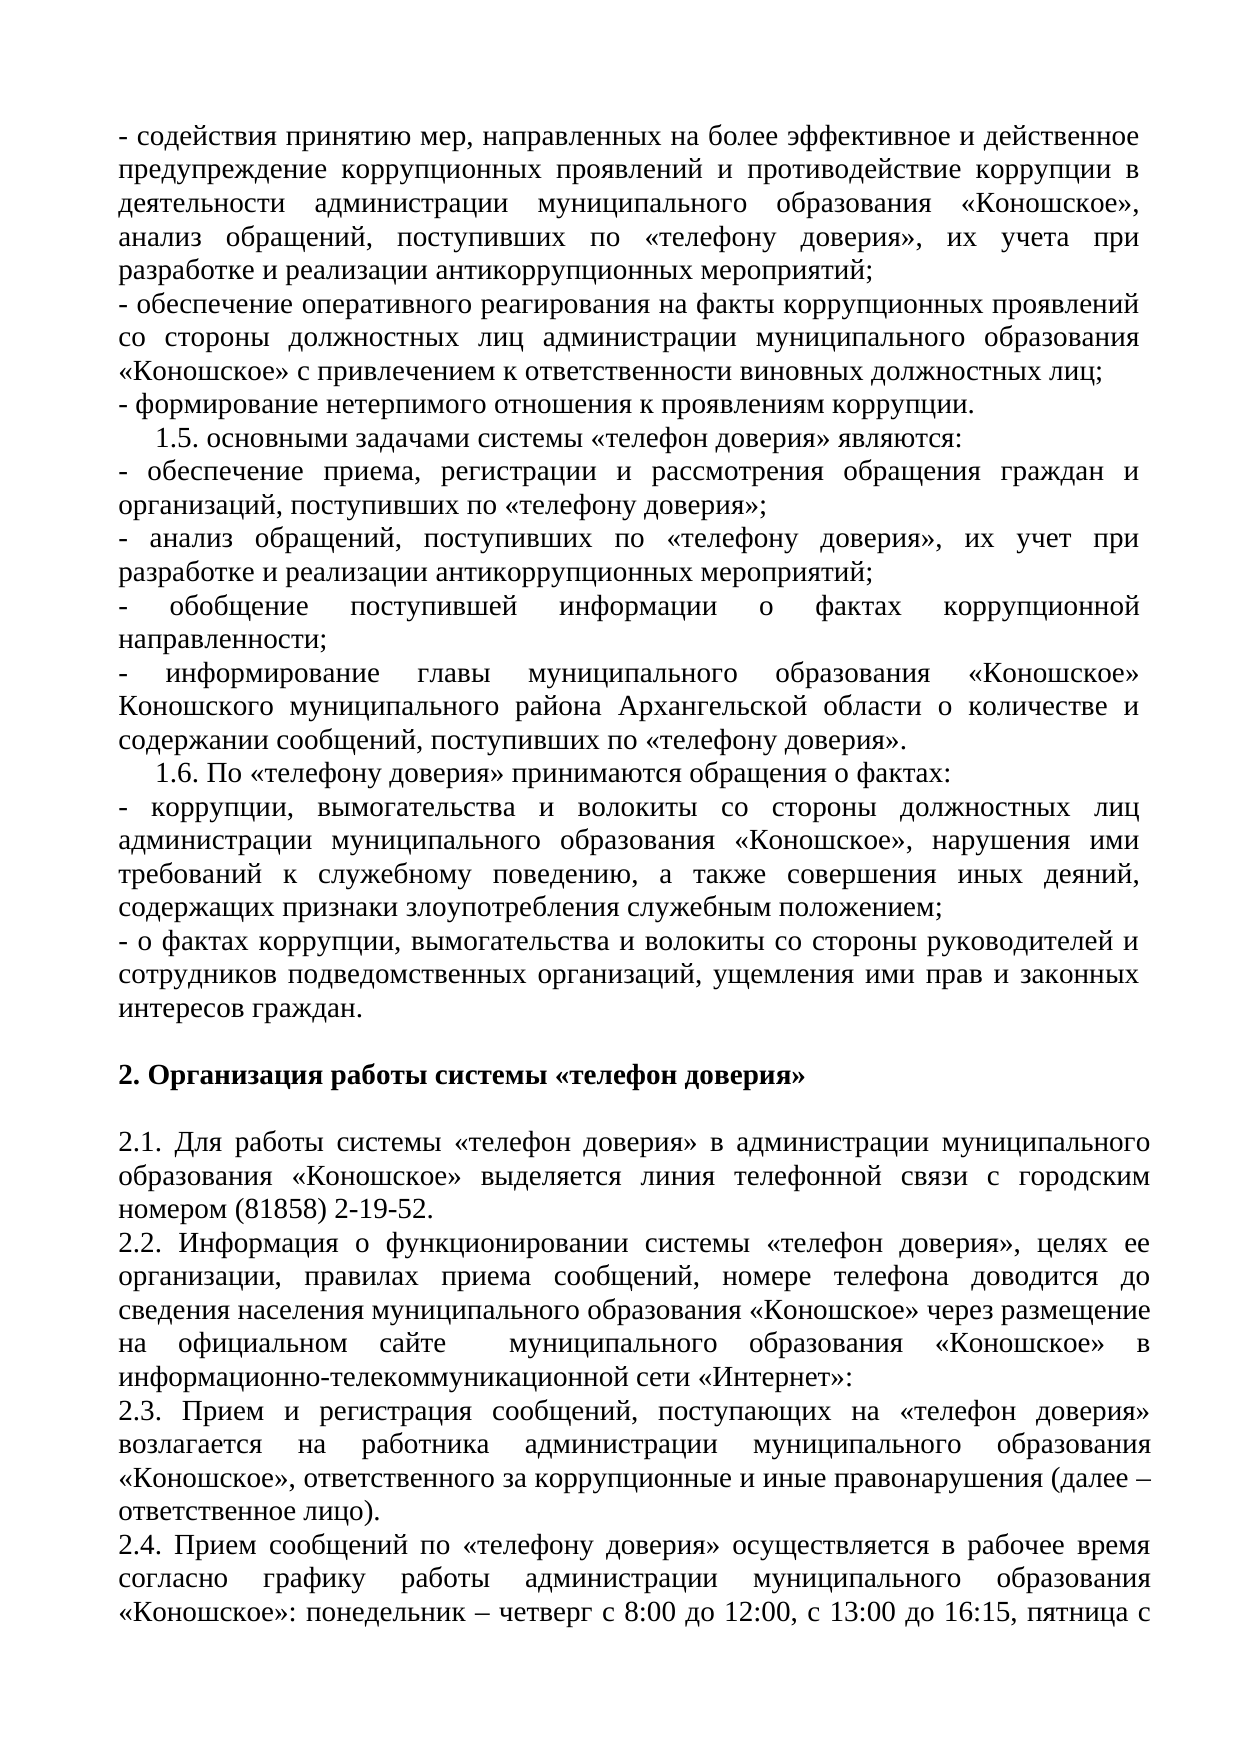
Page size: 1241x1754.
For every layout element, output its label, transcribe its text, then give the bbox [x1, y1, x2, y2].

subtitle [118, 1527, 1152, 1627]
subtitle 2.2. Информация о функционировании системы «телефон доверия», целях ее организации, правилах приема сообщений, номере телефона доводится до сведения населения муниципального образования «Коношское» через размещение на официальном сайте муниципального образования «Коношское» в информационно-телекоммуникационной сети «Интернет»: [118, 1225, 1152, 1393]
text 1.5. основными задачами системы «телефон доверия» являются: [118, 420, 1141, 453]
text - о фактах коррупции, вымогательства и волокиты со стороны руководителей и сотрудников подведомственных организаций, ущемления ими прав и законных интересов граждан. [118, 923, 1141, 1024]
text - коррупции, вымогательства и волокиты со стороны должностных лиц администрации муниципального образования «Коношское», нарушения ими требований к служебному поведению, а также совершения иных деяний, содержащих признаки злоупотребления служебным положением; [118, 789, 1141, 923]
text - содействия принятию мер, направленных на более эффективное и действенное предупреждение коррупционных проявлений и противодействие коррупции в деятельности администрации муниципального образования «Коношское», анализ обращений, поступивших по «телефону доверия», их учета при разработке и реализации антикоррупционных мероприятий; [118, 118, 1141, 286]
text 1.6. По «телефону доверия» принимаются обращения о фактах: [118, 755, 1141, 789]
subtitle 2. Организация работы системы «телефон доверия» [118, 1057, 1152, 1091]
text - анализ обращений, поступивших по «телефону доверия», их учет при разработке и реализации антикоррупционных мероприятий; [118, 521, 1141, 588]
subtitle 2.3. Прием и регистрация сообщений, поступающих на «телефон доверия» возлагается на работника администрации муниципального образования «Коношское», ответственного за коррупционные и иные правонарушения (далее – ответственное лицо). [118, 1393, 1152, 1527]
text - обеспечение приема, регистрации и рассмотрения обращения граждан и организаций, поступивших по «телефону доверия»; [118, 453, 1141, 521]
text - информирование главы муниципального образования «Коношское» Коношского муниципального района Архангельской области о количестве и содержании сообщений, поступивших по «телефону доверия». [118, 655, 1141, 755]
text - формирование нетерпимого отношения к проявлениям коррупции. [118, 386, 1141, 420]
subtitle 2.1. Для работы системы «телефон доверия» в администрации муниципального образования «Коношское» выделяется линия телефонной связи с городским номером (81858) 2-19-52. [118, 1124, 1152, 1225]
text - обобщение поступившей информации о фактах коррупционной направленности; [118, 588, 1141, 655]
text - обеспечение оперативного реагирования на факты коррупционных проявлений со стороны должностных лиц администрации муниципального образования «Коношское» с привлечением к ответственности виновных должностных лиц; [118, 286, 1141, 386]
